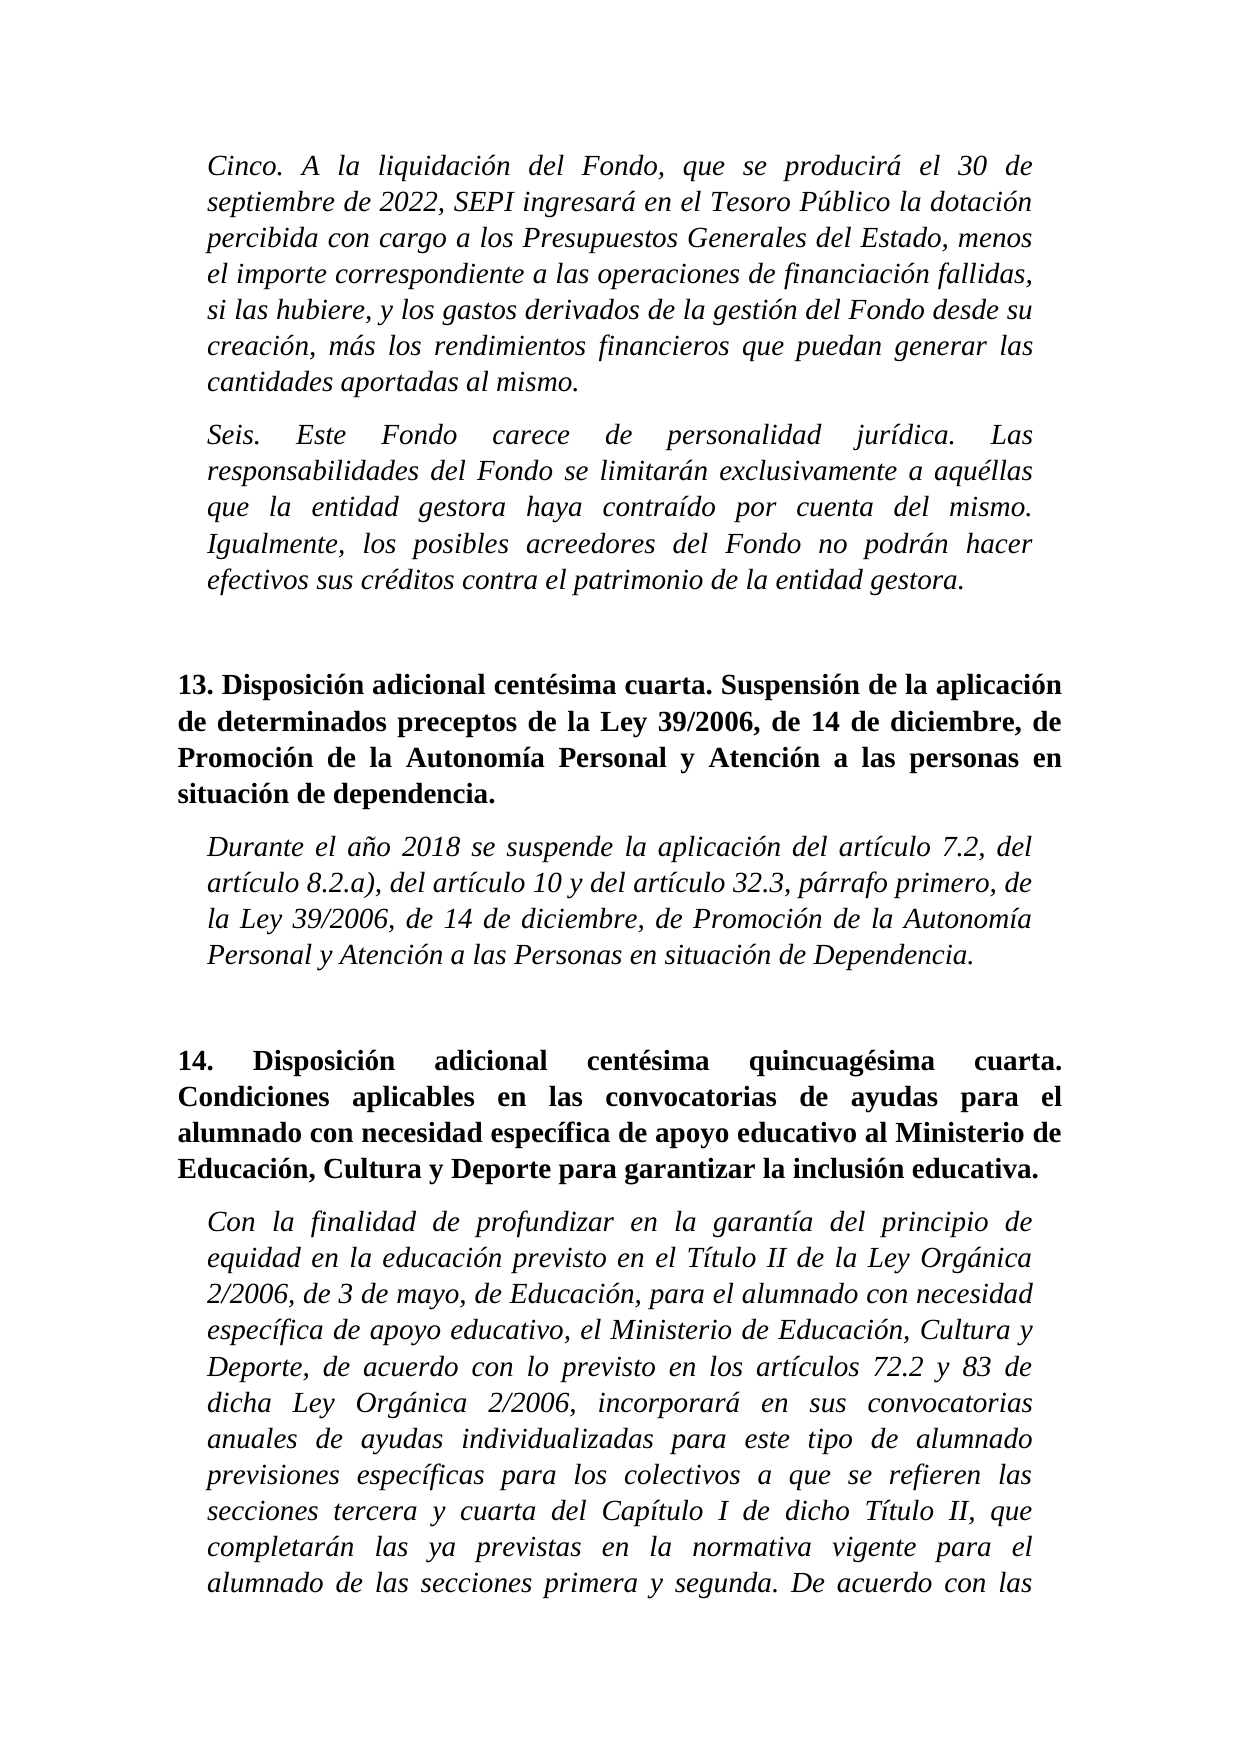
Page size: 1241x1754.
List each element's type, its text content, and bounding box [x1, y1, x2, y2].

text Seis. Este Fondo carece de personalidad jurídica. Las responsabilidades del Fondo se limitarán exclusivamente a aquéllas que la entidad gestora haya contraído por cuenta del mismo. Igualmente, los posibles acreedores del Fondo no podrán hacer efectivos sus créditos contra el patrimonio de la entidad gestora. [207, 417, 1033, 595]
text 13. Disposición adicional centésima cuarta. Suspensión de la aplicación de determinados preceptos de la Ley 39/2006, de 14 de diciembre, de Promoción de la Autonomía Personal y Atención a las personas en situación de dependencia. [177, 667, 1063, 809]
text Cinco. A la liquidación del Fondo, que se producirá el 30 de septiembre de 2022, SEPI ingresará en el Tesoro Público la dotación percibida con cargo a los Presupuestos Generales del Estado, menos el importe correspondiente a las operaciones de financiación fallidas, si las hubiere, y los gastos derivados de la gestión del Fondo desde su creación, más los rendimientos financieros que puedan generar las cantidades aportadas al mismo. [207, 148, 1033, 398]
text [207, 1204, 1033, 1599]
text 14. Disposición adicional centésima quincuagésima cuarta. Condiciones aplicables en las convocatorias de ayudas para el alumnado con necesidad específica de apoyo educativo al Ministerio de Educación, Cultura y Deporte para garantizar la inclusión educativa. [177, 1043, 1063, 1185]
text Durante el año 2018 se suspende la aplicación del artículo 7.2, del artículo 8.2.a), del artículo 10 y del artículo 32.3, párrafo primero, de la Ley 39/2006, de 14 de diciembre, de Promoción de la Autonomía Personal y Atención a las Personas en situación de Dependencia. [207, 829, 1033, 971]
